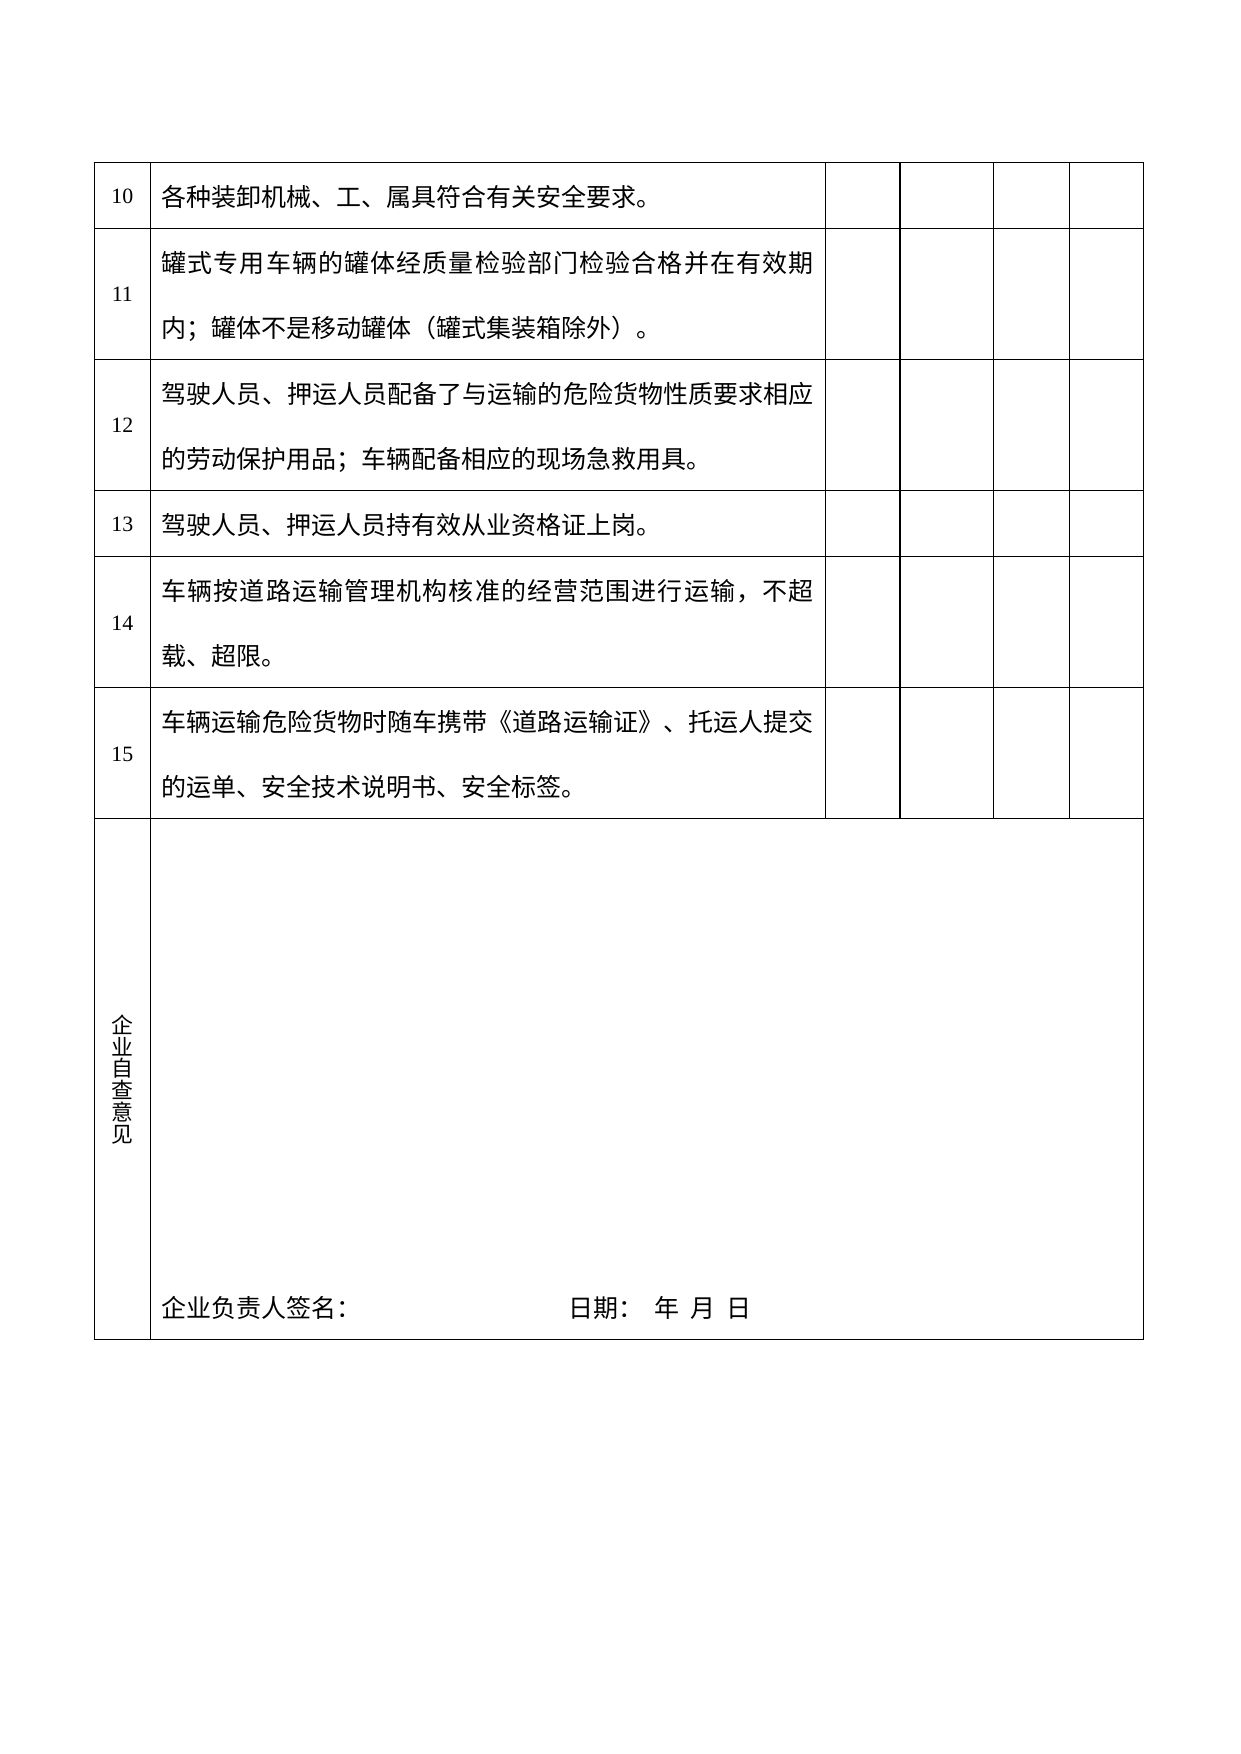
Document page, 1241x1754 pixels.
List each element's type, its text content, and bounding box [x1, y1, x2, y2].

table_cell [994, 229, 1069, 359]
table_cell [901, 557, 993, 687]
table_cell 车辆运输危险货物时随车携带《道路运输证》、托运人提交的运单、安全技术说明书、安全标签。 [151, 688, 825, 818]
table_cell [826, 229, 899, 359]
table_cell [994, 360, 1069, 490]
table_cell [901, 491, 993, 556]
table_cell [994, 688, 1069, 818]
table_cell [826, 688, 899, 818]
table_cell 车辆按道路运输管理机构核准的经营范围进行运输，不超载、超限。 [151, 557, 825, 687]
table_cell 11 [95, 229, 150, 359]
table_cell [994, 491, 1069, 556]
table_cell 10 [95, 163, 150, 228]
table_cell 罐式专用车辆的罐体经质量检验部门检验合格并在有效期内；罐体不是移动罐体（罐式集装箱除外）。 [151, 229, 825, 359]
table_cell 驾驶人员、押运人员持有效从业资格证上岗。 [151, 491, 825, 556]
table_cell 企业自查意见 [95, 819, 150, 1339]
table_cell [826, 491, 899, 556]
table_cell [901, 229, 993, 359]
table_cell [994, 163, 1069, 228]
table_cell [826, 163, 899, 228]
table_cell 12 [95, 360, 150, 490]
table_cell [994, 557, 1069, 687]
table_cell [901, 688, 993, 818]
table_cell [1070, 229, 1143, 359]
table_cell 14 [95, 557, 150, 687]
table_cell 驾驶人员、押运人员配备了与运输的危险货物性质要求相应的劳动保护用品；车辆配备相应的现场急救用具。 [151, 360, 825, 490]
table_cell [901, 163, 993, 228]
table_cell [1070, 491, 1143, 556]
table_cell 13 [95, 491, 150, 556]
table_cell 各种装卸机械、工、属具符合有关安全要求。 [151, 163, 825, 228]
table_cell [826, 360, 899, 490]
table_cell 企业负责人签名： 日期： 年 月 日 [151, 819, 1143, 1339]
table_cell [1070, 360, 1143, 490]
table_cell [826, 557, 899, 687]
table_cell [901, 360, 993, 490]
table_cell 15 [95, 688, 150, 818]
table_cell [1070, 557, 1143, 687]
table_cell [1070, 688, 1143, 818]
table_cell [1070, 163, 1143, 228]
